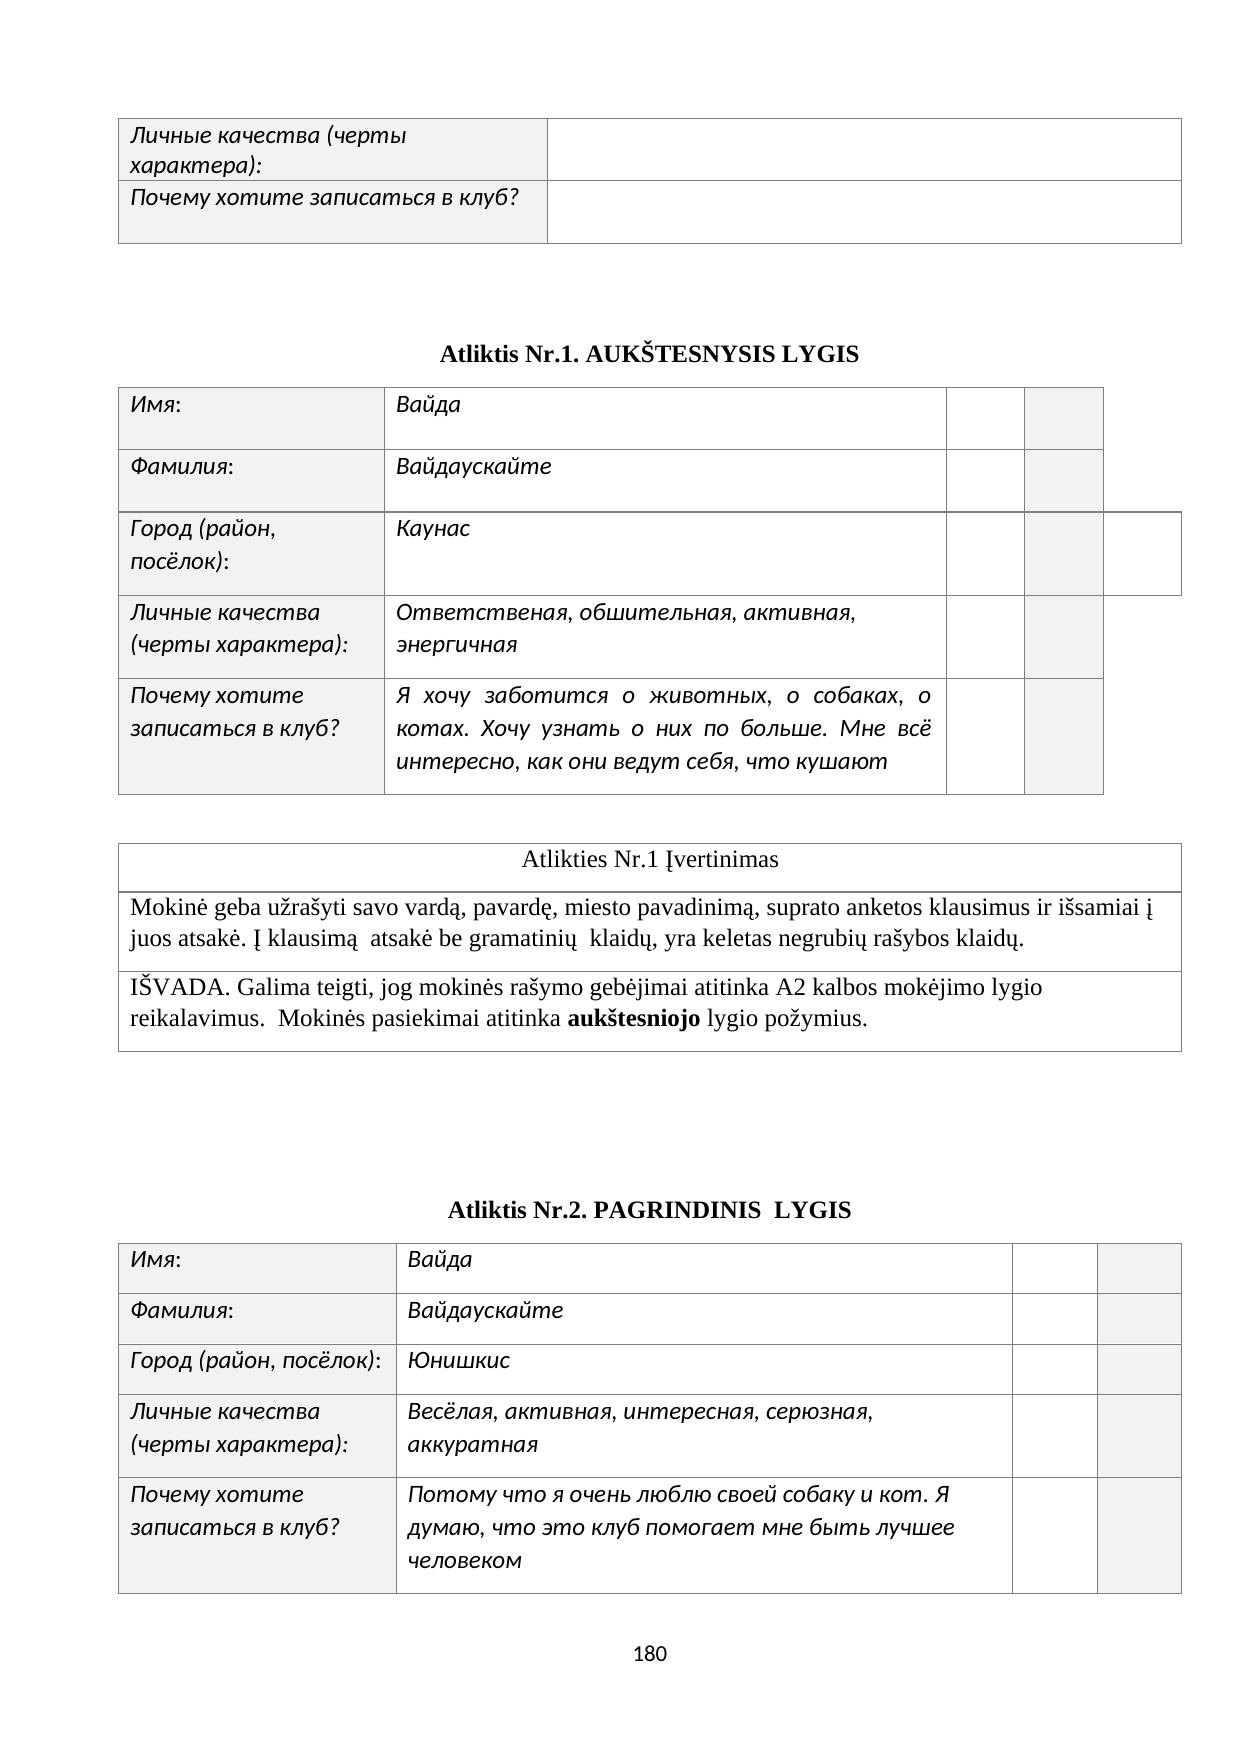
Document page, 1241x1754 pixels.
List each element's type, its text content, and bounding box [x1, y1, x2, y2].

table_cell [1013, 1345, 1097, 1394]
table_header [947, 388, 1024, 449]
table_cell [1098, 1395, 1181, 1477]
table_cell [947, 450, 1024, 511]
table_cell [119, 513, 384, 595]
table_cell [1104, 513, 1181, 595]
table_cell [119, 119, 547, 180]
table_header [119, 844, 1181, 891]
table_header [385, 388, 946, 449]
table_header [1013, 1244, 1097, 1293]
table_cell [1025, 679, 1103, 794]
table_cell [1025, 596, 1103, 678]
text Atliktis Nr.2. PAGRINDINIS LYGIS [118, 1195, 1181, 1223]
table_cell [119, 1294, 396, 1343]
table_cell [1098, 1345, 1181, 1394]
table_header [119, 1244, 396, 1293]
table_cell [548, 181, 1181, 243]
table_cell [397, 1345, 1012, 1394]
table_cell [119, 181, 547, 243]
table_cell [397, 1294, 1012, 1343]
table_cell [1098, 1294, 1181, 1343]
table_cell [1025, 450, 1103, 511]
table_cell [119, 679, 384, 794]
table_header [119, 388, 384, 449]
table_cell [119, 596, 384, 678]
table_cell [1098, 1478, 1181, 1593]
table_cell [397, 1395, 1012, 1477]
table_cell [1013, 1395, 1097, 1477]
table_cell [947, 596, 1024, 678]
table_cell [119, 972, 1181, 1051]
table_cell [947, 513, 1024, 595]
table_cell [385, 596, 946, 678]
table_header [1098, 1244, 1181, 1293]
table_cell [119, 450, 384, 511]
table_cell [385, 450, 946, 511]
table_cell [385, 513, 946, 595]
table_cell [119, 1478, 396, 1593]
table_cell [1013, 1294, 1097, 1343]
text Atliktis Nr.1. AUKŠTESNYSIS LYGIS [118, 339, 1181, 368]
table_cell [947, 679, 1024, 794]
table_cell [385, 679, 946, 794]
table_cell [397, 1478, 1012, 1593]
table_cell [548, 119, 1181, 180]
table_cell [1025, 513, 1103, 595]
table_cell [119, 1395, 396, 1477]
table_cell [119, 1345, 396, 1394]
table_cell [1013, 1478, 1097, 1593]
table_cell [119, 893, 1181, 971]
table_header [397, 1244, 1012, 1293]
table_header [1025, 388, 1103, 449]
